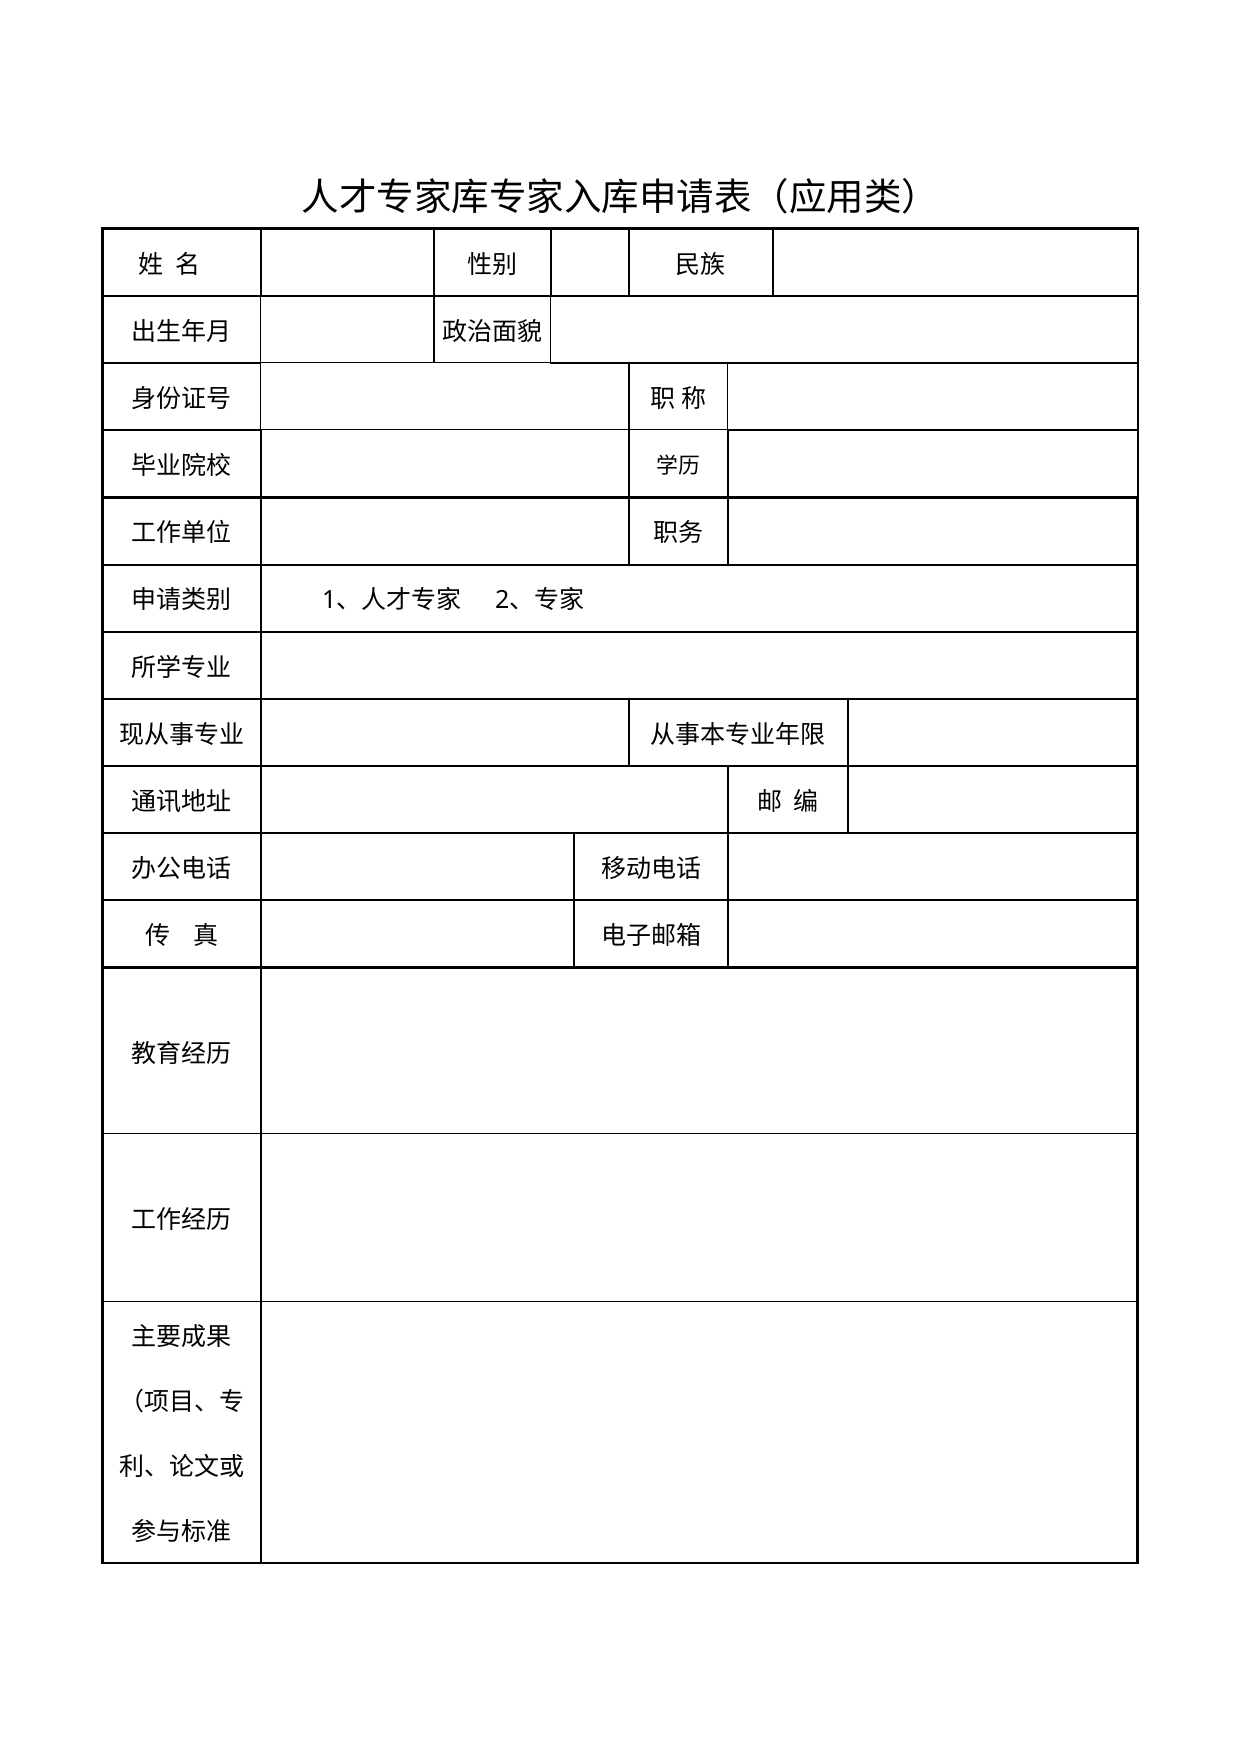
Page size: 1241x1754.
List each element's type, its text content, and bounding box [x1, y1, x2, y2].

table_cell 身份证号 [104, 364, 260, 429]
table_cell [262, 969, 1136, 1133]
table_header 性别 [435, 230, 550, 295]
table_cell [551, 297, 1137, 362]
table_cell 申请类别 [104, 566, 260, 631]
table_header [774, 230, 1137, 295]
text 人才专家库专家入库申请表（应用类） [187, 162, 1053, 227]
table_cell 从事本专业年限 [630, 700, 847, 765]
table_cell 职务 [630, 499, 727, 563]
table_cell 所学专业 [104, 633, 260, 698]
table_cell [261, 297, 433, 362]
table_header [552, 230, 628, 295]
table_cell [104, 1302, 260, 1562]
table_cell 教育经历 [104, 969, 260, 1133]
table_cell [262, 430, 628, 496]
table_cell [262, 499, 628, 563]
table_cell 工作单位 [104, 499, 260, 563]
table_cell 移动电话 [575, 834, 727, 899]
table_cell 电子邮箱 [575, 901, 727, 966]
table_cell [262, 1134, 1136, 1301]
table_cell [728, 364, 1137, 429]
table_cell 1、人才专家 2、专家 [262, 566, 1136, 631]
table_header [262, 230, 433, 295]
table_cell [262, 901, 573, 966]
table_cell [849, 700, 1136, 765]
table_header 民族 [630, 230, 772, 295]
table_cell [261, 363, 628, 429]
table_cell [849, 767, 1136, 832]
table_cell [262, 633, 1136, 698]
table_cell [729, 499, 1136, 563]
table_cell 政治面貌 [435, 297, 550, 362]
table_cell 学历 [630, 430, 727, 496]
table_cell [262, 1302, 1136, 1562]
table_cell [262, 767, 727, 832]
table_cell 职 称 [630, 364, 727, 429]
table_cell [262, 834, 573, 899]
table_header 姓 名 [104, 230, 260, 295]
table_cell 毕业院校 [104, 431, 260, 496]
table_cell 工作经历 [104, 1134, 260, 1301]
table_cell 通讯地址 [104, 767, 260, 832]
table_cell [262, 700, 628, 765]
table_cell 现从事专业 [104, 700, 260, 765]
table_cell 传 真 [104, 901, 260, 966]
table_cell 办公电话 [104, 834, 260, 899]
table_cell 邮 编 [729, 767, 847, 832]
table_cell [729, 901, 1136, 966]
table_cell 出生年月 [104, 297, 260, 362]
table_cell [729, 431, 1137, 496]
table_cell [729, 834, 1136, 899]
